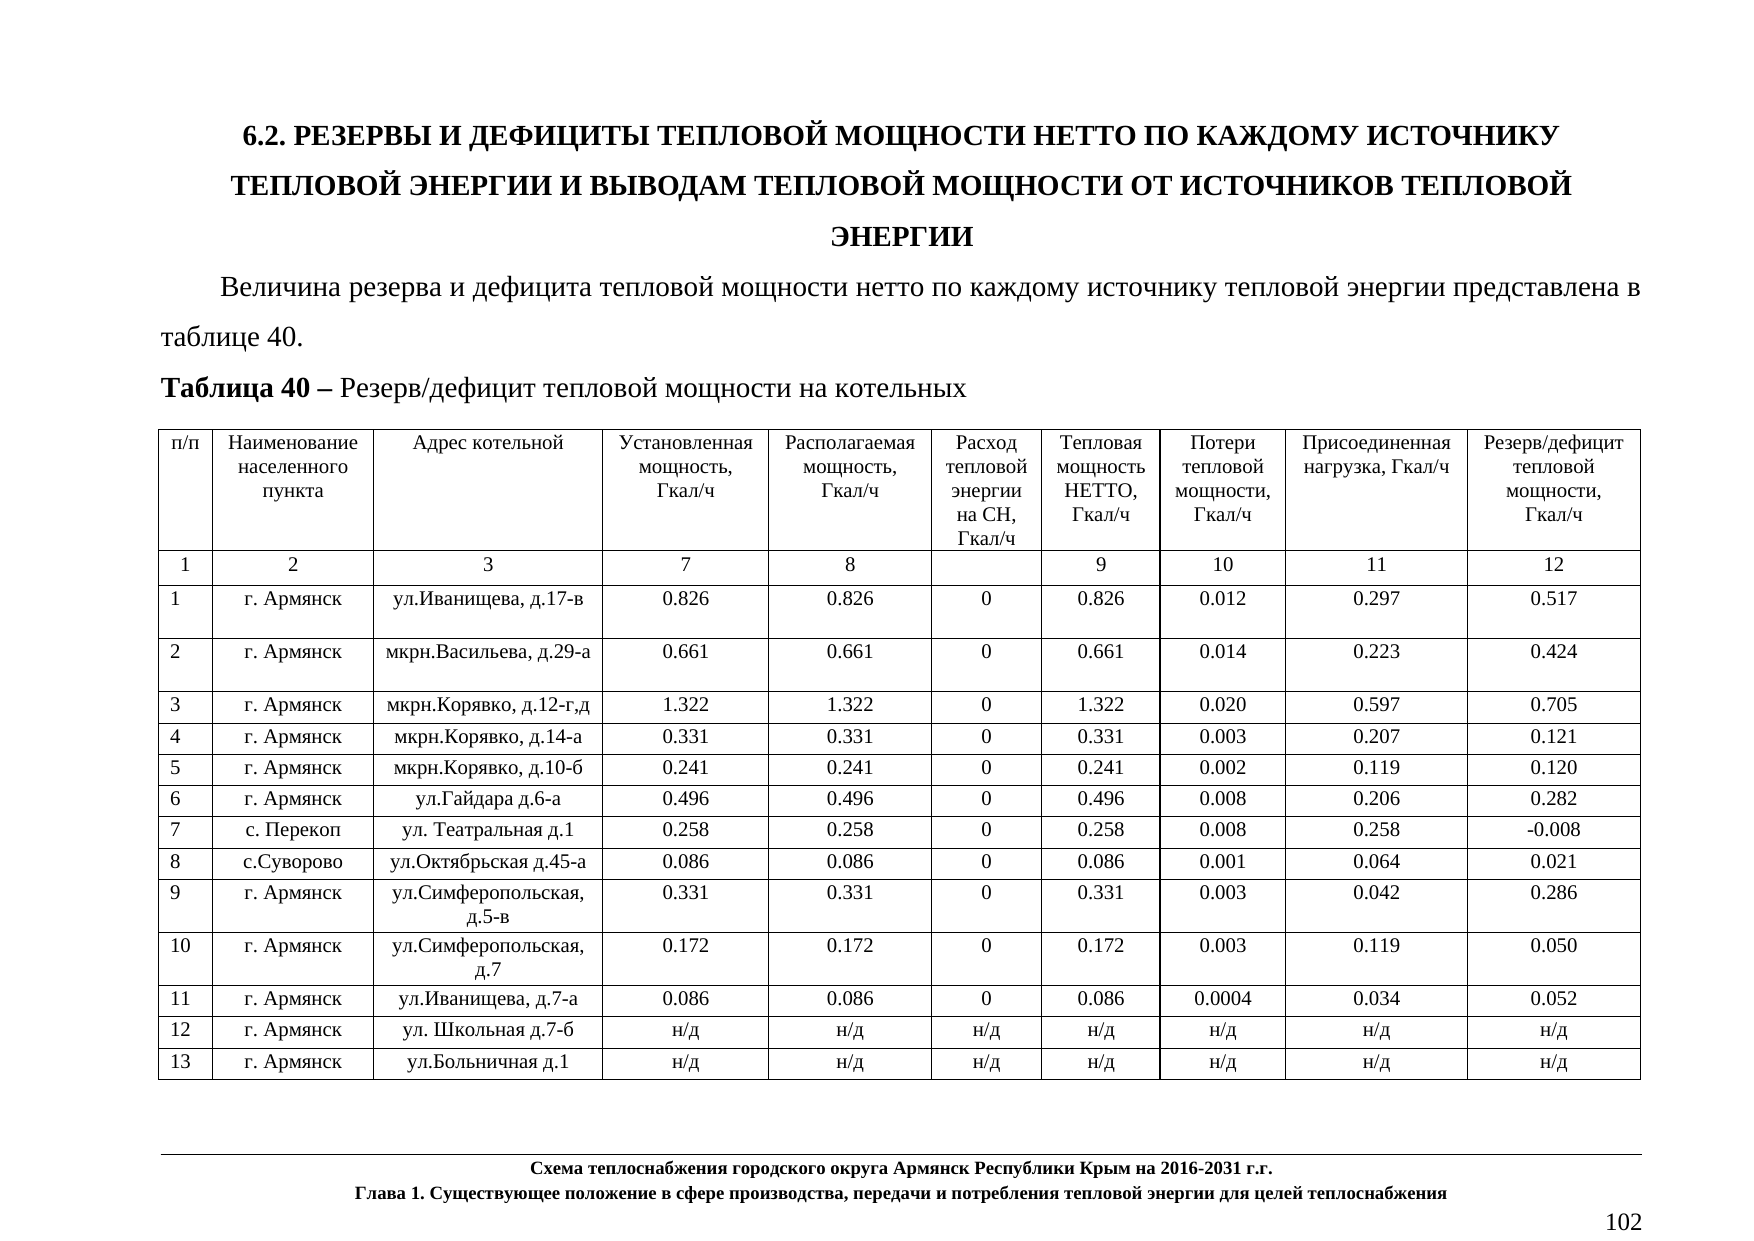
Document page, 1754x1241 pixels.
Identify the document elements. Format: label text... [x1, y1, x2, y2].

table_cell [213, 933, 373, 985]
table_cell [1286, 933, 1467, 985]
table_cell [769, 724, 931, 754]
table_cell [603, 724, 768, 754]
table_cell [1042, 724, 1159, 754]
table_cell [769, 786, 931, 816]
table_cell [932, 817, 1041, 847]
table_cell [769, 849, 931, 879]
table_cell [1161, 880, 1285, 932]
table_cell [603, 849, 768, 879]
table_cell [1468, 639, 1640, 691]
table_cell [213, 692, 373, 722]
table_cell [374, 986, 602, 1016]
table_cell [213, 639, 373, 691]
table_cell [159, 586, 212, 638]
text Таблица 40 – Резерв/дефицит тепловой мощности на котельных [161, 370, 1642, 403]
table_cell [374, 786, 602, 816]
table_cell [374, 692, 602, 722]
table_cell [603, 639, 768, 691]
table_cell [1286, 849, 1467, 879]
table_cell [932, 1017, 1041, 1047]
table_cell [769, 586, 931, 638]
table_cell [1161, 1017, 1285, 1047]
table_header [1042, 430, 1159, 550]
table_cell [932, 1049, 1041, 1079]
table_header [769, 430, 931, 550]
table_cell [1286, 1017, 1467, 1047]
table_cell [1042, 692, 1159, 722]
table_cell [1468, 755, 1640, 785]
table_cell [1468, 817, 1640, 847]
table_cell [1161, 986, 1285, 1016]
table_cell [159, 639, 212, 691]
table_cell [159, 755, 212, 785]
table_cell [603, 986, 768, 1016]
text Величина резерва и дефицита тепловой мощности нетто по каждому источнику тепловой энергии представлена в таблице 40. [161, 269, 1642, 353]
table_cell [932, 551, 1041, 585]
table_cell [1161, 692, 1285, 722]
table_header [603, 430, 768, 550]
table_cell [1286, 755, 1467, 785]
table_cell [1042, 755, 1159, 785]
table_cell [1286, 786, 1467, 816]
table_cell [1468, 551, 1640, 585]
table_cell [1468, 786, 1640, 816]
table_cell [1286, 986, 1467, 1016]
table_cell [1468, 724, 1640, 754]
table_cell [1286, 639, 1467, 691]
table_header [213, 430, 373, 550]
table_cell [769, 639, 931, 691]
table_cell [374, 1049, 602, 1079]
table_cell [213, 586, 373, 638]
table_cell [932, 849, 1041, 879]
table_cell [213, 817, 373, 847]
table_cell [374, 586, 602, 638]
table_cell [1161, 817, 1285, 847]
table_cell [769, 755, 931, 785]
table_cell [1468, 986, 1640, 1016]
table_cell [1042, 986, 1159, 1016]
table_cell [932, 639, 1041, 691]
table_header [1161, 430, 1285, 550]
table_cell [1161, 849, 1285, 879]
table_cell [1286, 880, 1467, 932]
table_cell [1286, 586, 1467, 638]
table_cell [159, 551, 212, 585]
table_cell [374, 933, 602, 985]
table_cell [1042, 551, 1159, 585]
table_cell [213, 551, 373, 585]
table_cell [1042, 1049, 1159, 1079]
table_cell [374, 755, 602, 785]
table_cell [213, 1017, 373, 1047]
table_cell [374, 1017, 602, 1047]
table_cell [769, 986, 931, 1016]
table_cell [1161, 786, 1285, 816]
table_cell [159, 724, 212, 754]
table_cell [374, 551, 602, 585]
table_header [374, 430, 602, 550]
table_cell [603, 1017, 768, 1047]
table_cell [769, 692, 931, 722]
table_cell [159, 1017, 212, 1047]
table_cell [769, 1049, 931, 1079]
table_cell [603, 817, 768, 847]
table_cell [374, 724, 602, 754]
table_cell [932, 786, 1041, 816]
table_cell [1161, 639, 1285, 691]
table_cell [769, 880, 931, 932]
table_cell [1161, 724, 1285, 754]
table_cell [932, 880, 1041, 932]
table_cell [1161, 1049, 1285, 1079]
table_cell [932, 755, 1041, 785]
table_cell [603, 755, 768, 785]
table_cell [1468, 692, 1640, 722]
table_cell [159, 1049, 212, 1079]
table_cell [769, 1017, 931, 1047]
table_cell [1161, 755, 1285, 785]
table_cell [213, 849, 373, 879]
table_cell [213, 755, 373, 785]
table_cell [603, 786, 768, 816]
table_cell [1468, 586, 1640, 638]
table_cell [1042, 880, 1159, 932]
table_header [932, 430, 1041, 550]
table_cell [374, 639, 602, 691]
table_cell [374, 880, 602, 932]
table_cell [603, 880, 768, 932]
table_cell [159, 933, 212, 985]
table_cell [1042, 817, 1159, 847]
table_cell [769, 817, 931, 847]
text 6.2. Резервы и дефициты тепловой мощности нетто по каждому источнику тепловой энергии и выводам тепловой мощности от источников тепловой энергии [161, 118, 1642, 252]
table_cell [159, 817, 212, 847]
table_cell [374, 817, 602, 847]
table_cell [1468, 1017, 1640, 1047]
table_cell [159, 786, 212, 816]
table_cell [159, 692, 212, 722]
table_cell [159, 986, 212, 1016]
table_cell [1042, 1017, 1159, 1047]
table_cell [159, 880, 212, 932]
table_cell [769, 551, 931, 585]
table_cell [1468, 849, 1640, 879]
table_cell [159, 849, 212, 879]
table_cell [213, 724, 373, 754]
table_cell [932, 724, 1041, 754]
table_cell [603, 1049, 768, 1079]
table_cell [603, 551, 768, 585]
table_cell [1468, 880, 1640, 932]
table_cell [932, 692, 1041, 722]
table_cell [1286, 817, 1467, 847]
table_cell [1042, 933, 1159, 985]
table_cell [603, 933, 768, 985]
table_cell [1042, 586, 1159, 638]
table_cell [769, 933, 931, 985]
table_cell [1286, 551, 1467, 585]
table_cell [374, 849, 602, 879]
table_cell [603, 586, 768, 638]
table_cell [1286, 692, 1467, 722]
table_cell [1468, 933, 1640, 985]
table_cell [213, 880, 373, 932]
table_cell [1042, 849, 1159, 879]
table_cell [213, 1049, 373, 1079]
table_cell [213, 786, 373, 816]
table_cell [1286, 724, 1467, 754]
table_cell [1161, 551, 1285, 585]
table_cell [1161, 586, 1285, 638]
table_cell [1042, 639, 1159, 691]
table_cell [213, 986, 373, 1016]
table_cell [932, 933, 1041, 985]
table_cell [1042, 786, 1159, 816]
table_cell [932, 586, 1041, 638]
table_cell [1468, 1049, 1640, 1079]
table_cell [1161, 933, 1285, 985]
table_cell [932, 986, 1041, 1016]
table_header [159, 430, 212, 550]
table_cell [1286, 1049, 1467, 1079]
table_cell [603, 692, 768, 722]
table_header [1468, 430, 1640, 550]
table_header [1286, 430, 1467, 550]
